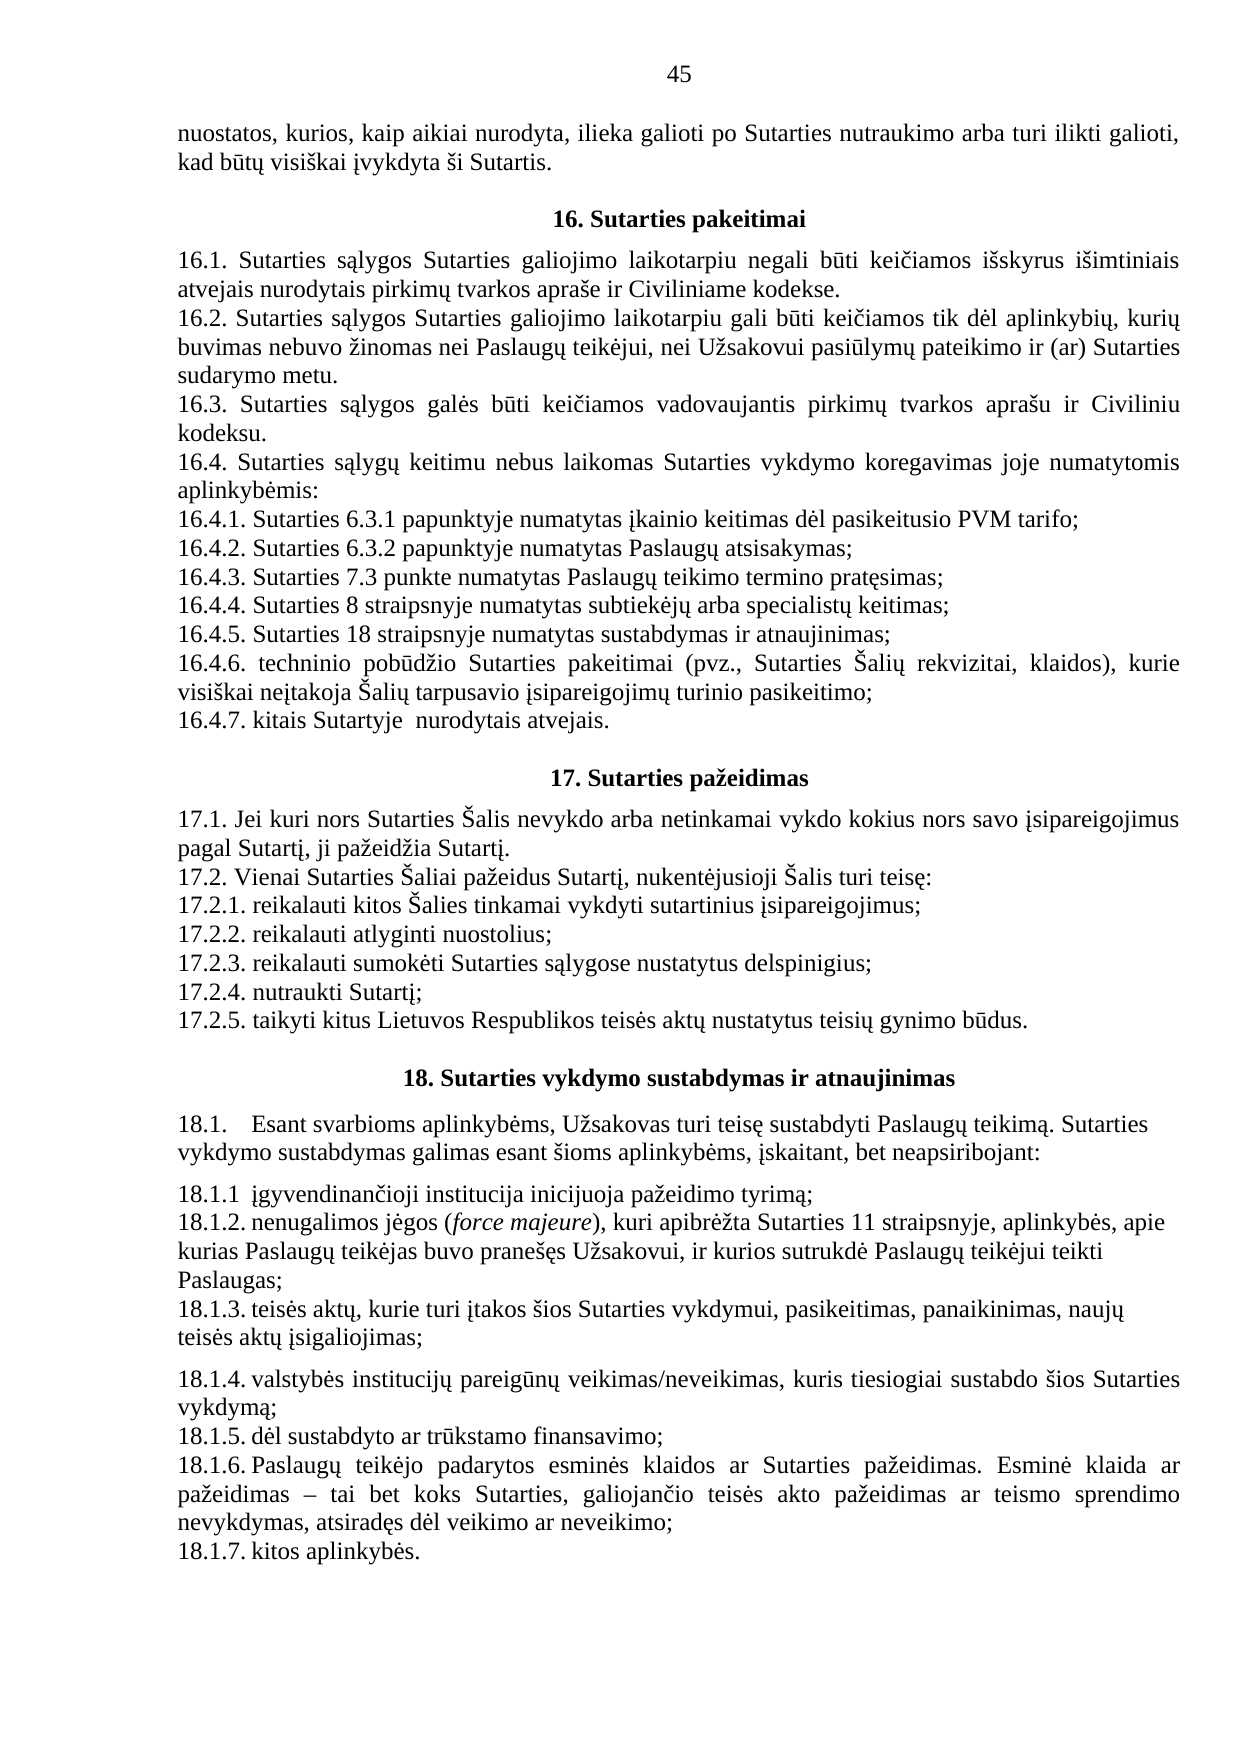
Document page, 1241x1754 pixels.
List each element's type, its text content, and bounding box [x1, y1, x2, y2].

text 17.1. Jei kuri nors Sutarties Šalis nevykdo arba netinkamai vykdo kokius nors savo įsipareigojimus pagal Sutartį, ji pažeidžia Sutartį. [177, 804, 1181, 862]
text 16.4.7. kitais Sutartyje nurodytais atvejais. [177, 706, 1181, 734]
text 16.3. Sutarties sąlygos galės būti keičiamos vadovaujantis pirkimų tvarkos aprašu ir Civiliniu kodeksu. [177, 389, 1181, 447]
text 17.2.2. reikalauti atlyginti nuostolius; [177, 919, 1181, 948]
text 16.4. Sutarties sąlygų keitimu nebus laikomas Sutarties vykdymo koregavimas joje numatytomis aplinkybėmis: [177, 447, 1181, 504]
list valstybės institucijų pareigūnų veikimas/neveikimas, kuris tiesiogiai sustabdo šios Sutarties vykdymą; [177, 1364, 1181, 1421]
list įgyvendinančioji institucija inicijuoja pažeidimo tyrimą; [177, 1179, 1181, 1207]
list dėl sustabdyto ar trūkstamo finansavimo; [177, 1421, 1181, 1450]
text 16.4.3. Sutarties 7.3 punkte numatytas Paslaugų teikimo termino pratęsimas; [177, 562, 1181, 591]
text 17. Sutarties pažeidimas [177, 763, 1181, 792]
text 18. Sutarties vykdymo sustabdymas ir atnaujinimas [177, 1063, 1181, 1092]
text 17.2.5. taikyti kitus Lietuvos Respublikos teisės aktų nustatytus teisių gynimo būdus. [177, 1006, 1181, 1034]
list Paslaugų teikėjo padarytos esminės klaidos ar Sutarties pažeidimas. Esminė klaida ar pažeidimas – tai bet koks Sutarties, galiojančio teisės akto pažeidimas ar teismo sprendimo nevykdymas, atsiradęs dėl veikimo ar neveikimo; [177, 1450, 1181, 1536]
text 17.2. Vienai Sutarties Šaliai pažeidus Sutartį, nukentėjusioji Šalis turi teisę: [177, 862, 1181, 891]
text 16.4.5. Sutarties 18 straipsnyje numatytas sustabdymas ir atnaujinimas; [177, 619, 1181, 648]
list teisės aktų, kurie turi įtakos šios Sutarties vykdymui, pasikeitimas, panaikinimas, naujų teisės aktų įsigaliojimas; [177, 1294, 1181, 1351]
text 17.2.4. nutraukti Sutartį; [177, 977, 1181, 1006]
text 16.4.4. Sutarties 8 straipsnyje numatytas subtiekėjų arba specialistų keitimas; [177, 591, 1181, 619]
text 16.1. Sutarties sąlygos Sutarties galiojimo laikotarpiu negali būti keičiamos išskyrus išimtiniais atvejais nurodytais pirkimų tvarkos apraše ir Civiliniame kodekse. [177, 246, 1181, 303]
list nenugalimos jėgos (force majeure), kuri apibrėžta Sutarties 11 straipsnyje, aplinkybės, apie kurias Paslaugų teikėjas buvo pranešęs Užsakovui, ir kurios sutrukdė Paslaugų teikėjui teikti Paslaugas; [177, 1207, 1181, 1294]
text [177, 118, 1181, 176]
text 16. Sutarties pakeitimai [177, 204, 1181, 233]
text 16.4.6. techninio pobūdžio Sutarties pakeitimai (pvz., Sutarties Šalių rekvizitai, klaidos), kurie visiškai neįtakoja Šalių tarpusavio įsipareigojimų turinio pasikeitimo; [177, 648, 1181, 706]
text 16.4.1. Sutarties 6.3.1 papunktyje numatytas įkainio keitimas dėl pasikeitusio PVM tarifo; [177, 504, 1181, 533]
text 16.2. Sutarties sąlygos Sutarties galiojimo laikotarpiu gali būti keičiamos tik dėl aplinkybių, kurių buvimas nebuvo žinomas nei Paslaugų teikėjui, nei Užsakovui pasiūlymų pateikimo ir (ar) Sutarties sudarymo metu. [177, 303, 1181, 389]
text 17.2.3. reikalauti sumokėti Sutarties sąlygose nustatytus delspinigius; [177, 948, 1181, 977]
text 17.2.1. reikalauti kitos Šalies tinkamai vykdyti sutartinius įsipareigojimus; [177, 891, 1181, 919]
text 16.4.2. Sutarties 6.3.2 papunktyje numatytas Paslaugų atsisakymas; [177, 533, 1181, 562]
list kitos aplinkybės. [177, 1536, 1181, 1565]
list Esant svarbioms aplinkybėms, Užsakovas turi teisę sustabdyti Paslaugų teikimą. Sutarties vykdymo sustabdymas galimas esant šioms aplinkybėms, įskaitant, bet neapsiribojant: [177, 1109, 1181, 1166]
